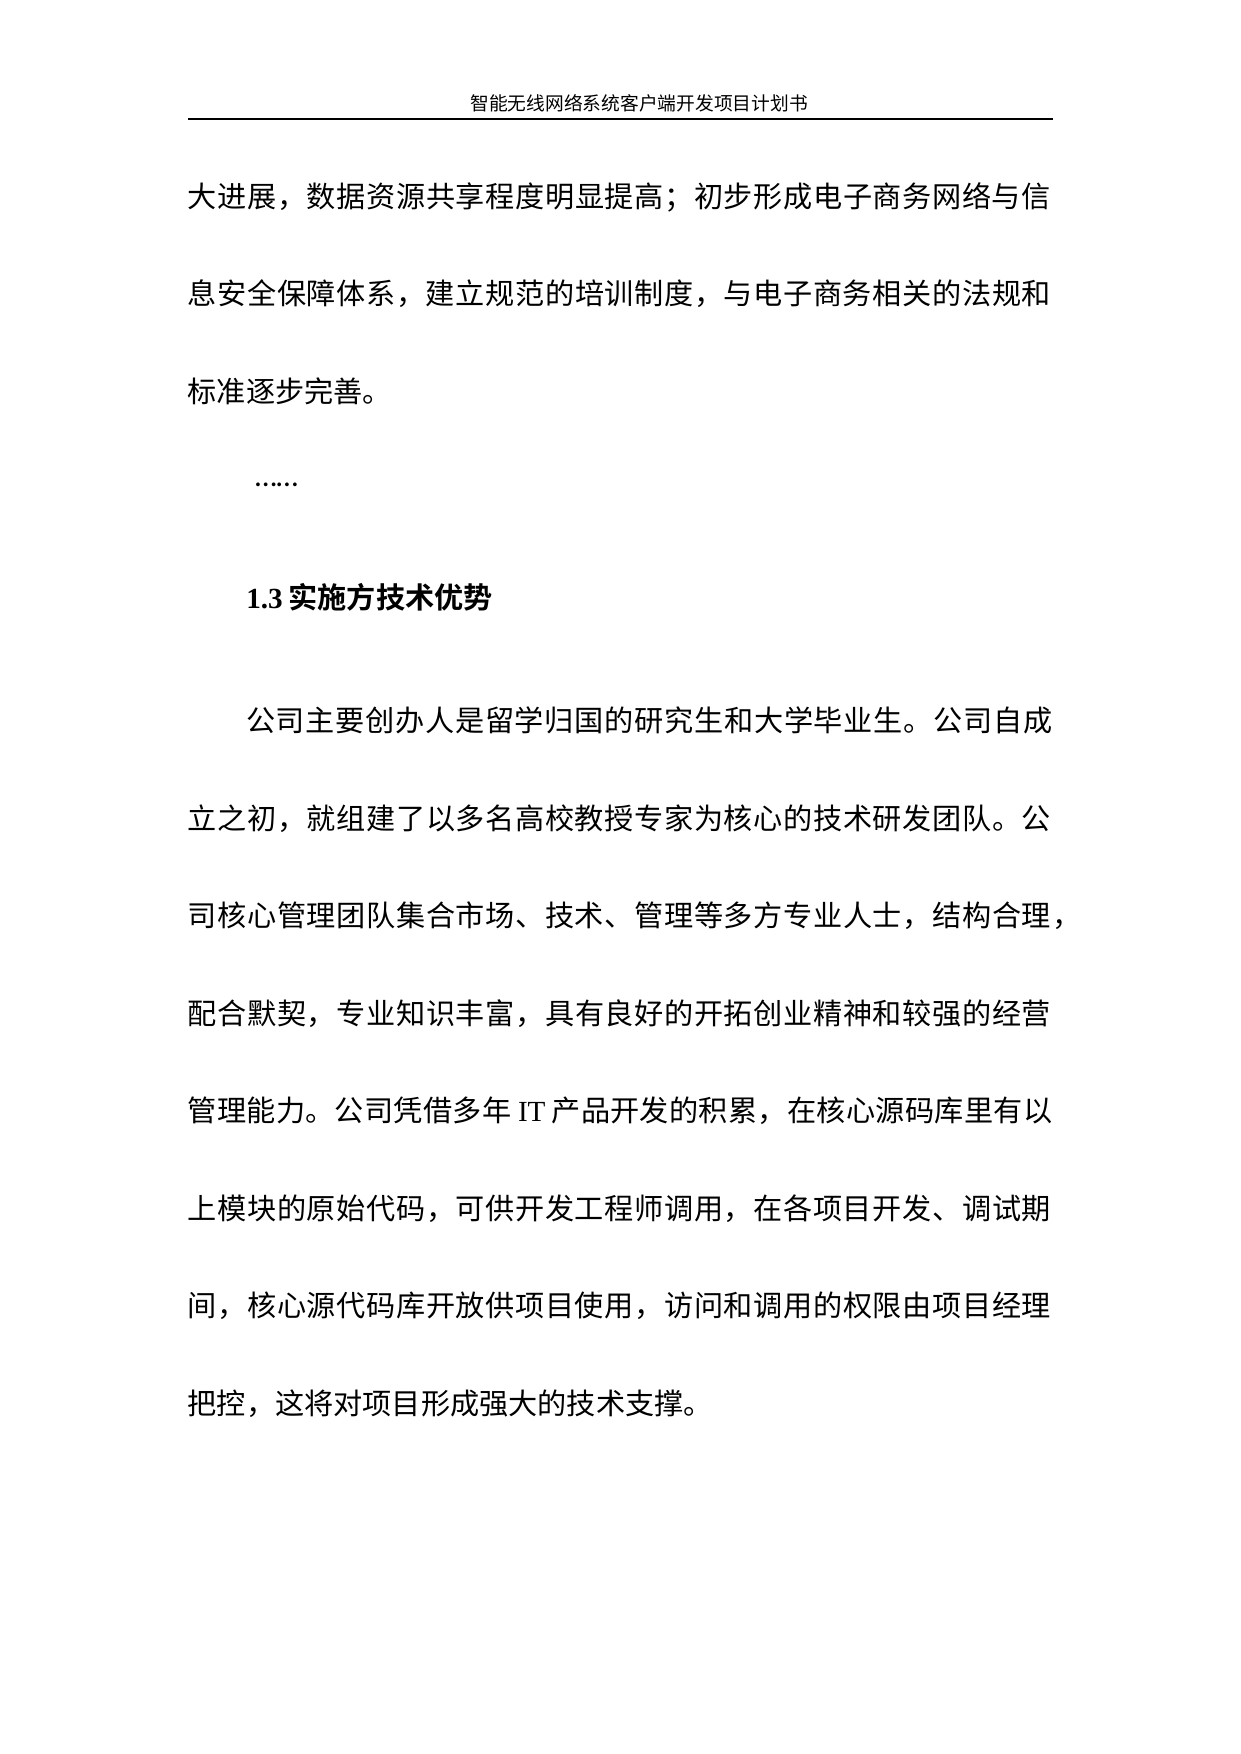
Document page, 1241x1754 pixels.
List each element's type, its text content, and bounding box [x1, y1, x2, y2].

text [187, 162, 1053, 422]
text 公司主要创办人是留学归国的研究生和大学毕业生。公司自成立之初，就组建了以多名高校教授专家为核心的技术研发团队。公司核心管理团队集合市场、技术、管理等多方专业人士，结构合理，配合默契，专业知识丰富，具有良好的开拓创业精神和较强的经营管理能力。公司凭借多年IT产品开发的积累，在核心源码库里有以上模块的原始代码，可供开发工程师调用，在各项目开发、调试期间，核心源代码库开放供项目使用，访问和调用的权限由项目经理把控，这将对项目形成强大的技术支撑。 [187, 687, 1053, 1434]
text …… [208, 443, 1053, 508]
subtitle 1.3实施方技术优势 [187, 564, 1053, 629]
